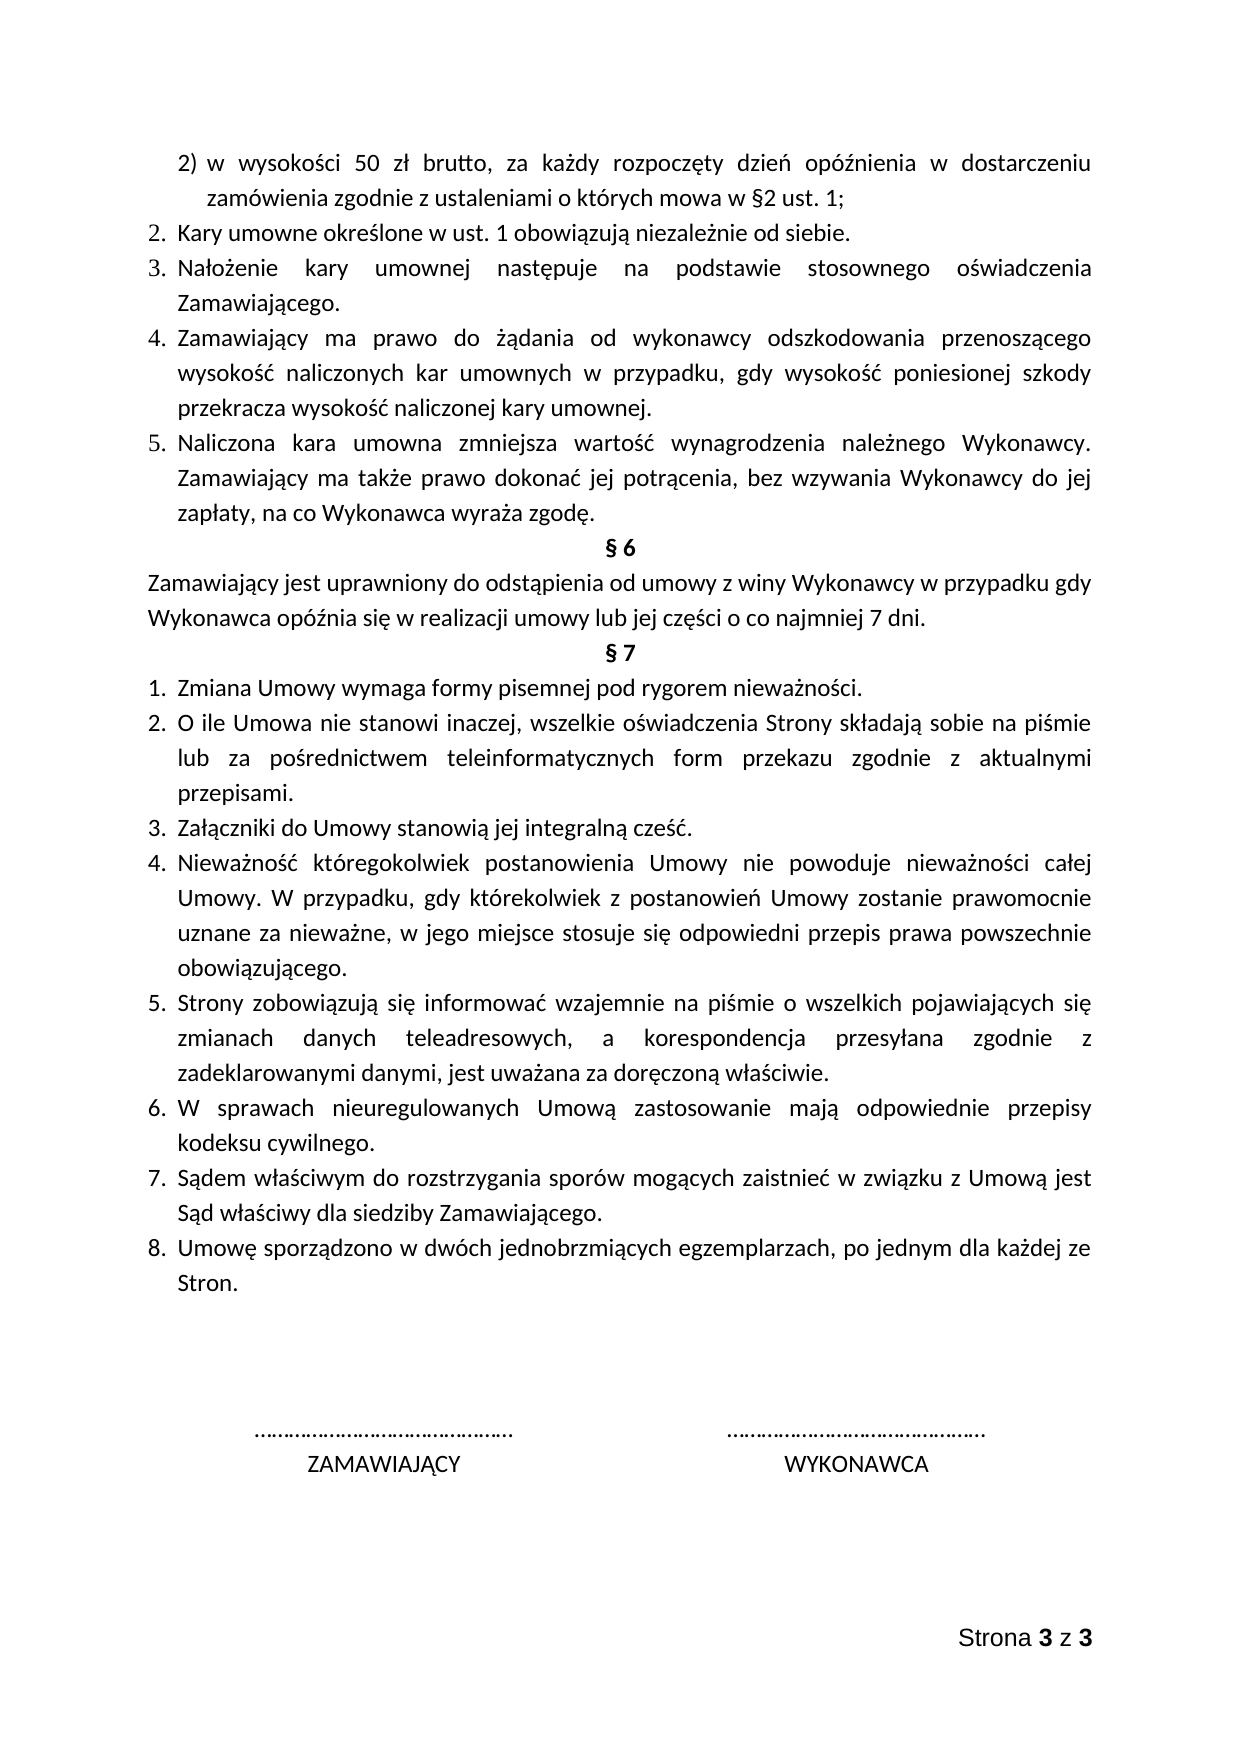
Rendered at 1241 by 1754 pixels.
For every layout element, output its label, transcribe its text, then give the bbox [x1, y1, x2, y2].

text Zamawiający jest uprawniony do odstąpienia od umowy z winy Wykonawcy w przypadku gdy Wykonawca opóźnia się w realizacji umowy lub jej części o co najmniej 7 dni. [148, 568, 1093, 633]
list Załączniki do Umowy stanowią jej integralną cześć. [148, 813, 1093, 843]
text § 7 [148, 638, 1093, 668]
list W sprawach nieuregulowanych Umową zastosowanie mają odpowiednie przepisy kodeksu cywilnego. [148, 1093, 1093, 1158]
list w wysokości 50 zł brutto, za każdy rozpoczęty dzień opóźnienia w dostarczeniu zamówienia zgodnie z ustaleniami o których mowa w §2 ust. 1; [177, 148, 1093, 213]
list Naliczona kara umowna zmniejsza wartość wynagrodzenia należnego Wykonawcy. Zamawiający ma także prawo dokonać jej potrącenia, bez wzywania Wykonawcy do jej zapłaty, na co Wykonawca wyraża zgodę. [148, 428, 1093, 528]
list Umowę sporządzono w dwóch jednobrzmiących egzemplarzach, po jednym dla każdej ze Stron. [148, 1233, 1093, 1298]
list Nałożenie kary umownej następuje na podstawie stosownego oświadczenia Zamawiającego. [148, 253, 1093, 318]
list Kary umowne określone w ust. 1 obowiązują niezależnie od siebie. [148, 218, 1093, 248]
list Nieważność któregokolwiek postanowienia Umowy nie powoduje nieważności całej Umowy. W przypadku, gdy którekolwiek z postanowień Umowy zostanie prawomocnie uznane za nieważne, w jego miejsce stosuje się odpowiedni przepis prawa powszechnie obowiązującego. [148, 848, 1093, 983]
list O ile Umowa nie stanowi inaczej, wszelkie oświadczenia Strony składają sobie na piśmie lub za pośrednictwem teleinformatycznych form przekazu zgodnie z aktualnymi przepisami. [148, 708, 1093, 808]
list Zamawiający ma prawo do żądania od wykonawcy odszkodowania przenoszącego wysokość naliczonych kar umownych w przypadku, gdy wysokość poniesionej szkody przekracza wysokość naliczonej kary umownej. [148, 323, 1093, 423]
table_header ……………………………………… WYKONAWCA [620, 1373, 1093, 1523]
list Zmiana Umowy wymaga formy pisemnej pod rygorem nieważności. [148, 673, 1093, 703]
table_header ……………………………………… ZAMAWIAJĄCY [148, 1373, 620, 1523]
text § 6 [148, 533, 1093, 563]
list Strony zobowiązują się informować wzajemnie na piśmie o wszelkich pojawiających się zmianach danych teleadresowych, a korespondencja przesyłana zgodnie z zadeklarowanymi danymi, jest uważana za doręczoną właściwie. [148, 988, 1093, 1088]
list Sądem właściwym do rozstrzygania sporów mogących zaistnieć w związku z Umową jest Sąd właściwy dla siedziby Zamawiającego. [148, 1163, 1093, 1228]
